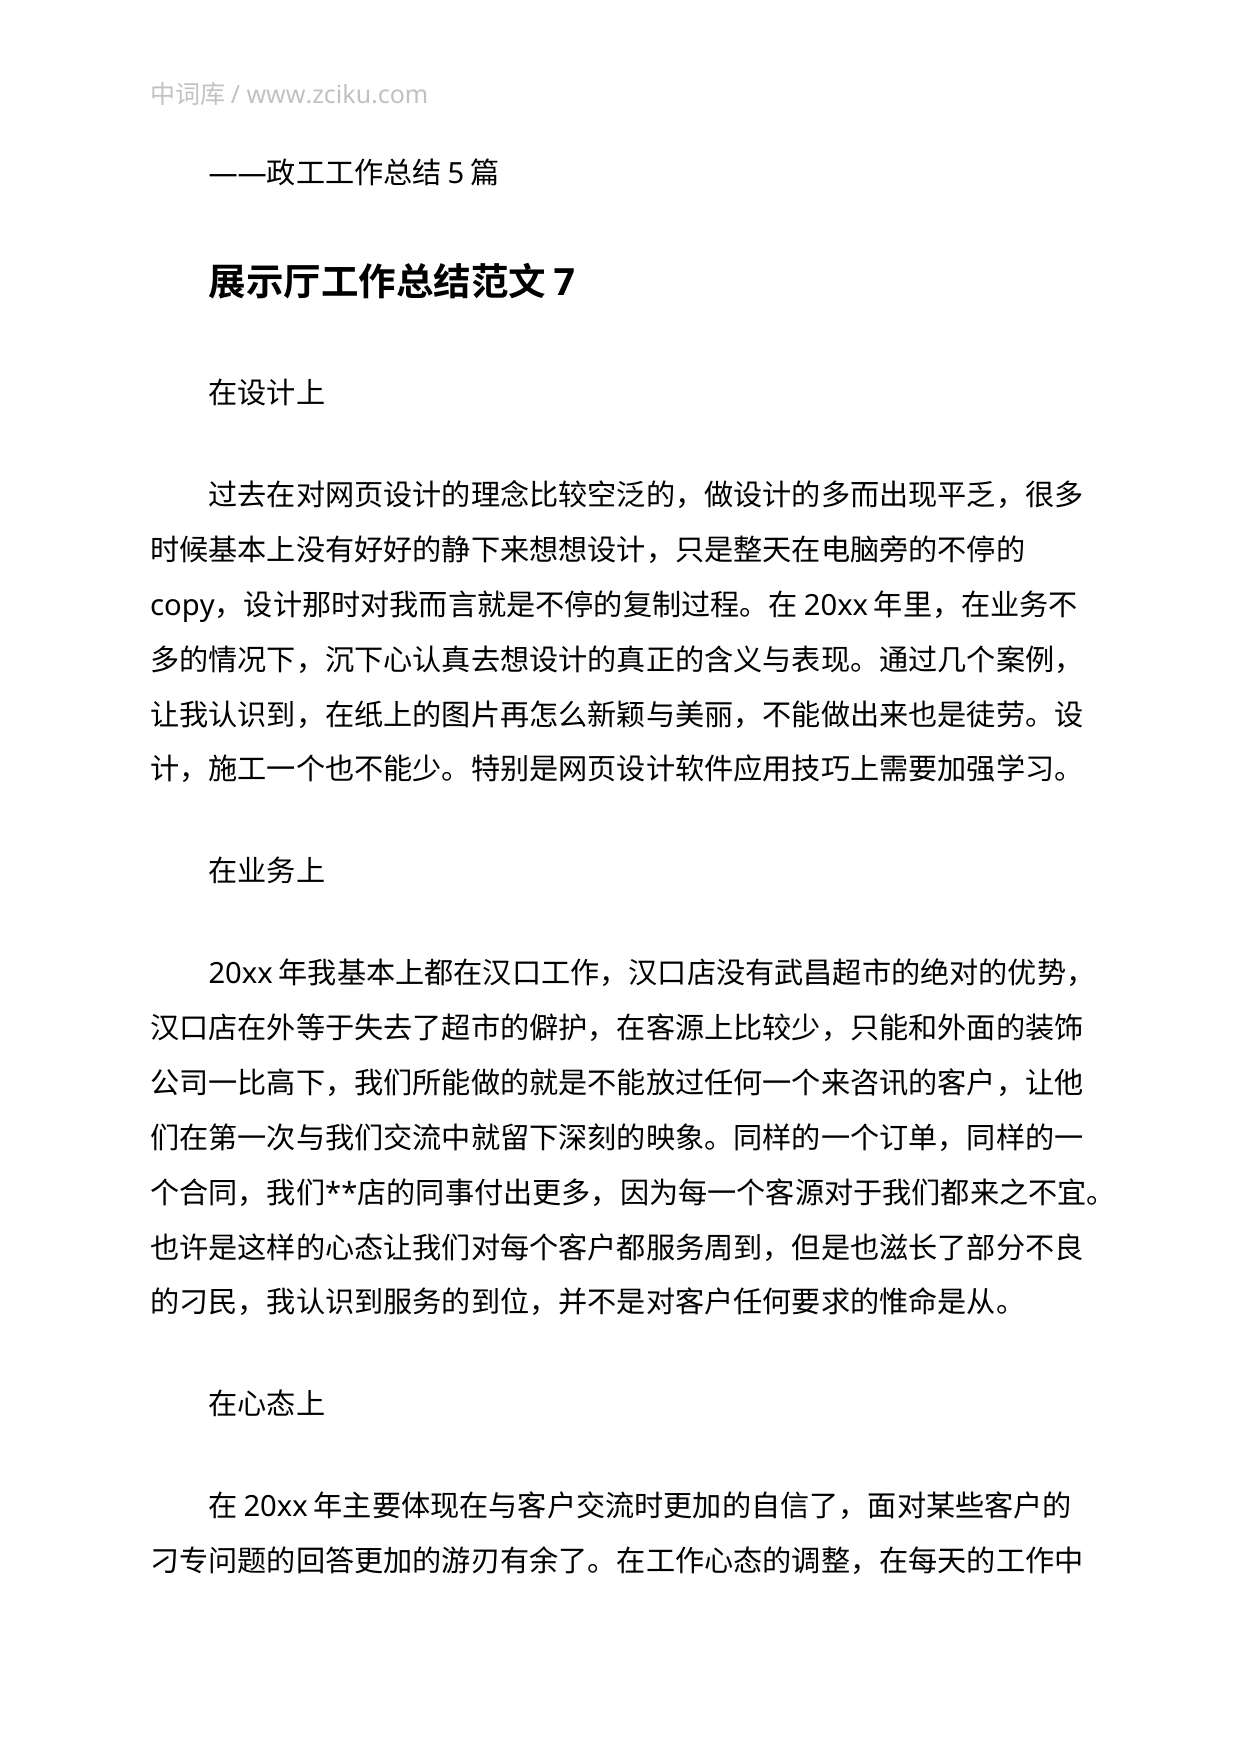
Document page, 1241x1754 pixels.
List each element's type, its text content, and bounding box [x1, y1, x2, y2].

text 在心态上 [150, 1381, 1090, 1423]
text ——政工工作总结5篇 [150, 150, 1090, 192]
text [150, 1483, 1090, 1580]
text 在设计上 [150, 369, 1090, 412]
text 在业务上 [150, 848, 1090, 890]
text 过去在对网页设计的理念比较空泛的，做设计的多而出现平乏，很多时候基本上没有好好的静下来想想设计，只是整天在电脑旁的不停的copy，设计那时对我而言就是不停的复制过程。在20xx年里，在业务不多的情况下，沉下心认真去想设计的真正的含义与表现。通过几个案例，让我认识到，在纸上的图片再怎么新颖与美丽，不能做出来也是徒劳。设计，施工一个也不能少。特别是网页设计软件应用技巧上需要加强学习。 [150, 471, 1090, 788]
text 20xx年我基本上都在汉口工作，汉口店没有武昌超市的绝对的优势，汉口店在外等于失去了超市的僻护，在客源上比较少，只能和外面的装饰公司一比高下，我们所能做的就是不能放过任何一个来咨讯的客户，让他们在第一次与我们交流中就留下深刻的映象。同样的一个订单，同样的一个合同，我们**店的同事付出更多，因为每一个客源对于我们都来之不宜。也许是这样的心态让我们对每个客户都服务周到，但是也滋长了部分不良的刁民，我认识到服务的到位，并不是对客户任何要求的惟命是从。 [150, 949, 1090, 1321]
text 展示厅工作总结范文7 [150, 252, 1090, 306]
